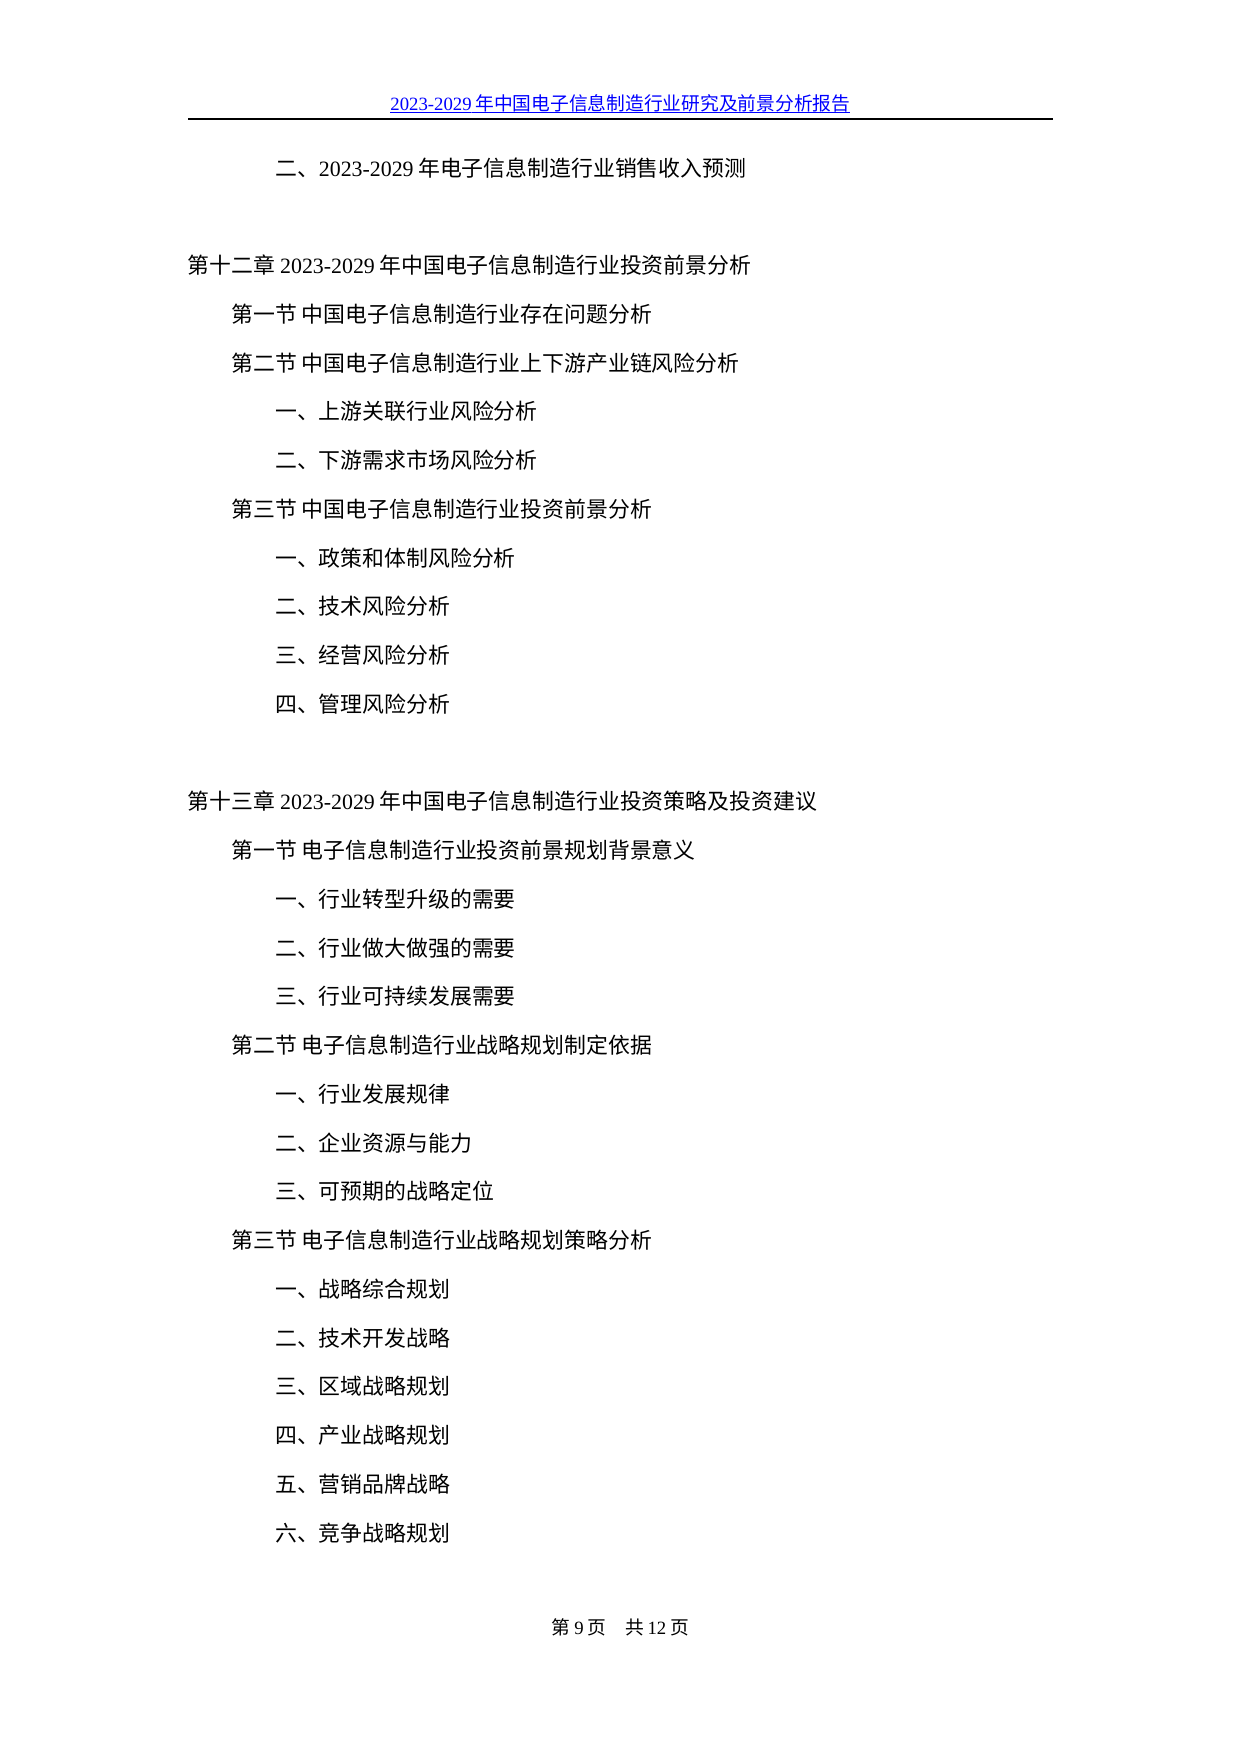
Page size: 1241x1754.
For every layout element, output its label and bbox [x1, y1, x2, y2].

text [187, 150, 1053, 1548]
